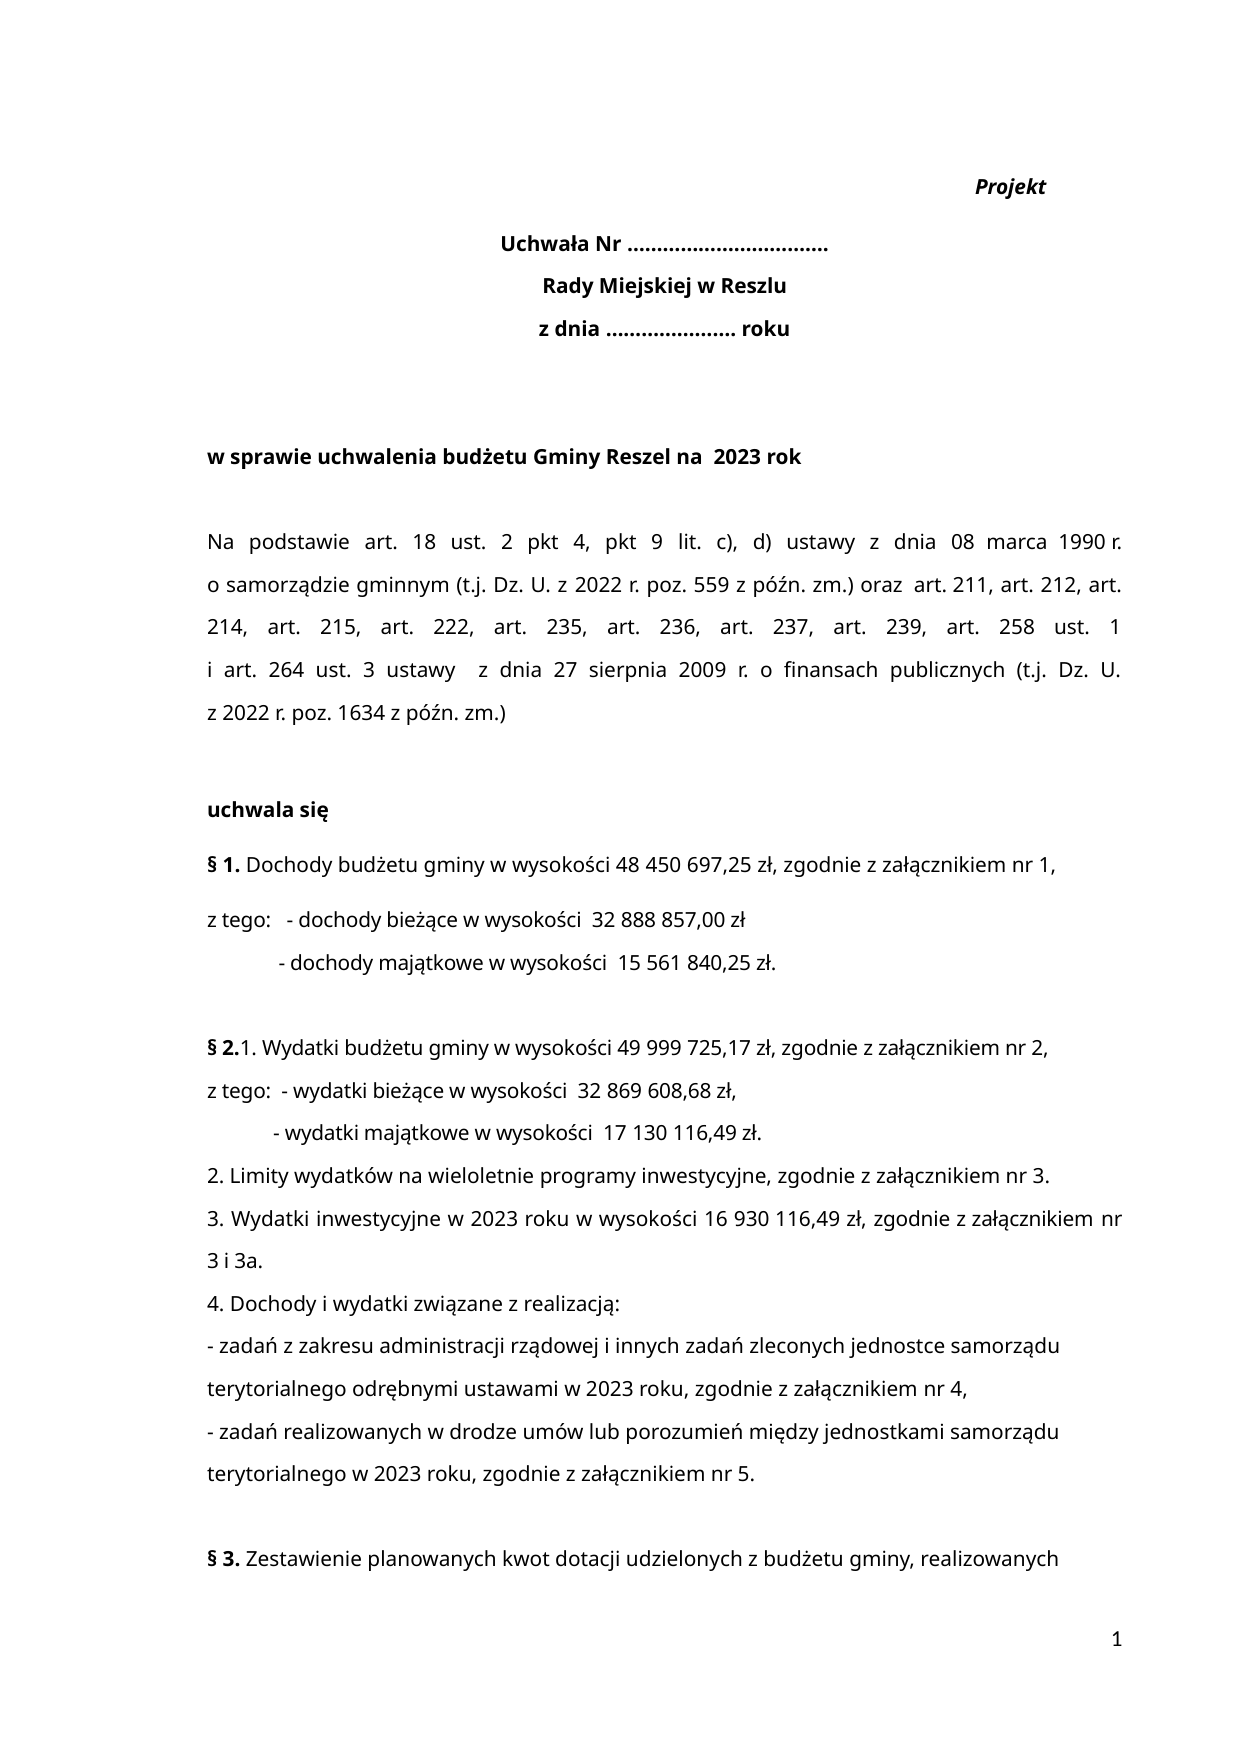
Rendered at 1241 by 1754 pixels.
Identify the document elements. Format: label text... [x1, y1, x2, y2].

text § 3. Zestawienie planowanych kwot dotacji udzielonych z budżetu gminy, realizowanych [207, 1544, 1122, 1573]
subtitle Uchwała Nr ……………………………. [207, 229, 1122, 257]
text w sprawie uchwalenia budżetu Gminy Reszel na 2023 rok [207, 442, 1122, 470]
text terytorialnego odrębnymi ustawami w 2023 roku, zgodnie z załącznikiem nr 4, [207, 1374, 1122, 1403]
text - dochody majątkowe w wysokości 15 561 840,25 zł. [236, 948, 1122, 977]
text 3. Wydatki inwestycyjne w 2023 roku w wysokości 16 930 116,49 zł, zgodnie z załącznikiem nr 3 i 3a. [207, 1204, 1122, 1275]
text terytorialnego w 2023 roku, zgodnie z załącznikiem nr 5. [207, 1459, 1122, 1488]
text § 1. Dochody budżetu gminy w wysokości 48 450 697,25 zł, zgodnie z załącznikiem nr 1, [207, 850, 1122, 879]
text - zadań realizowanych w drodze umów lub porozumień między jednostkami samorządu [207, 1417, 1122, 1445]
text 4. Dochody i wydatki związane z realizacją: [207, 1289, 1122, 1317]
text § 2.1. Wydatki budżetu gminy w wysokości 49 999 725,17 zł, zgodnie z załącznikiem nr 2, [207, 1033, 1122, 1062]
text uchwala się [207, 795, 1122, 824]
text z dnia …………………. roku [207, 314, 1122, 343]
text z tego: - wydatki bieżące w wysokości 32 869 608,68 zł, [207, 1076, 1122, 1104]
text Na podstawie art. 18 ust. 2 pkt 4, pkt 9 lit. c), d) ustawy z dnia 08 marca 1990 r. o samorządzie gminnym (t.j. Dz. U. z 2022 r. poz. 559 z późn. zm.) oraz art. 211, art. 212, art. 214, art. 215, art. 222, art. 235, art. 236, art. 237, art. 239, art. 258 ust. 1 i art. 264 ust. 3 ustawy z dnia 27 sierpnia 2009 r. o finansach publicznych (t.j. Dz. U. z 2022 r. poz. 1634 z późn. zm.) [207, 527, 1122, 726]
text 2. Limity wydatków na wieloletnie programy inwestycyjne, zgodnie z załącznikiem nr 3. [207, 1161, 1122, 1189]
text - wydatki majątkowe w wysokości 17 130 116,49 zł. [236, 1118, 1122, 1147]
text - zadań z zakresu administracji rządowej i innych zadań zleconych jednostce samorządu [207, 1332, 1122, 1360]
text Rady Miejskiej w Reszlu [207, 272, 1122, 300]
subtitle Projekt [207, 172, 1122, 200]
text z tego: - dochody bieżące w wysokości 32 888 857,00 zł [207, 906, 1122, 934]
